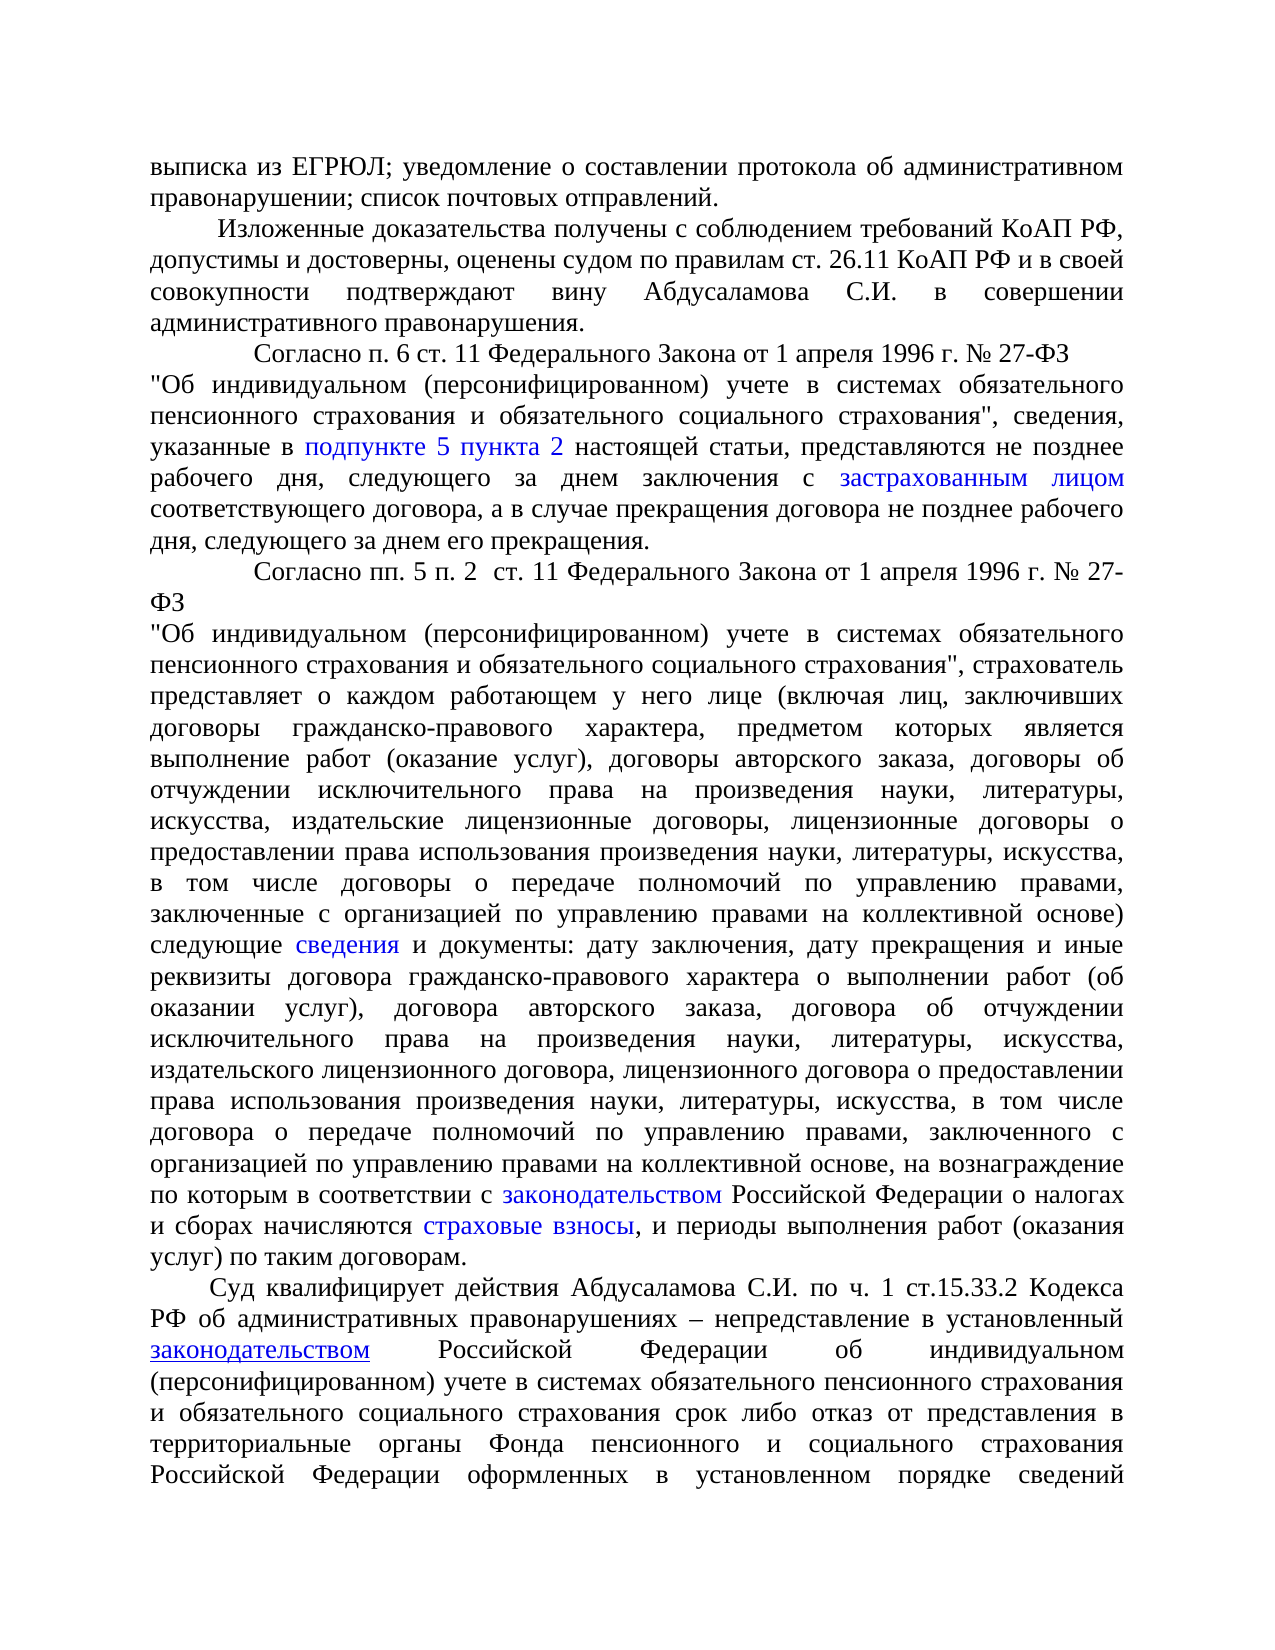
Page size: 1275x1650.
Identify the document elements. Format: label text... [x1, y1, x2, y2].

text Согласно п. 6 ст. 11 Федерального Закона от 1 апреля 1996 г. № 27-ФЗ "Об индивидуальном (персонифицированном) учете в системах обязательного пенсионного страхования и обязательного социального страхования", сведения, указанные в подпункте 5 пункта 2 настоящей статьи, представляются не позднее рабочего дня, следующего за днем заключения с застрахованным лицом соответствующего договора, а в случае прекращения договора не позднее рабочего дня, следующего за днем его прекращения. [150, 337, 1125, 555]
text Изложенные доказательства получены с соблюдением требований КоАП РФ, допустимы и достоверны, оценены судом по правилам ст. 26.11 КоАП РФ и в своей совокупности подтверждают вину Абдусаламова С.И. в совершении административного правонарушения. [150, 212, 1125, 337]
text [150, 150, 1125, 212]
text Согласно пп. 5 п. 2 ст. 11 Федерального Закона от 1 апреля 1996 г. № 27-ФЗ "Об индивидуальном (персонифицированном) учете в системах обязательного пенсионного страхования и обязательного социального страхования", страхователь представляет о каждом работающем у него лице (включая лиц, заключивших договоры гражданско-правового характера, предметом которых является выполнение работ (оказание услуг), договоры авторского заказа, договоры об отчуждении исключительного права на произведения науки, литературы, искусства, издательские лицензионные договоры, лицензионные договоры о предоставлении права использования произведения науки, литературы, искусства, в том числе договоры о передаче полномочий по управлению правами, заключенные с организацией по управлению правами на коллективной основе) следующие сведения и документы: дату заключения, дату прекращения и иные реквизиты договора гражданско-правового характера о выполнении работ (об оказании услуг), договора авторского заказа, договора об отчуждении исключительного права на произведения науки, литературы, искусства, издательского лицензионного договора, лицензионного договора о предоставлении права использования произведения науки, литературы, искусства, в том числе договора о передаче полномочий по управлению правами, заключенного с организацией по управлению правами на коллективной основе, на вознаграждение по которым в соответствии с законодательством Российской Федерации о налогах и сборах начисляются страховые взносы, и периоды выполнения работ (оказания услуг) по таким договорам. [150, 555, 1125, 1271]
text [150, 1271, 1125, 1489]
